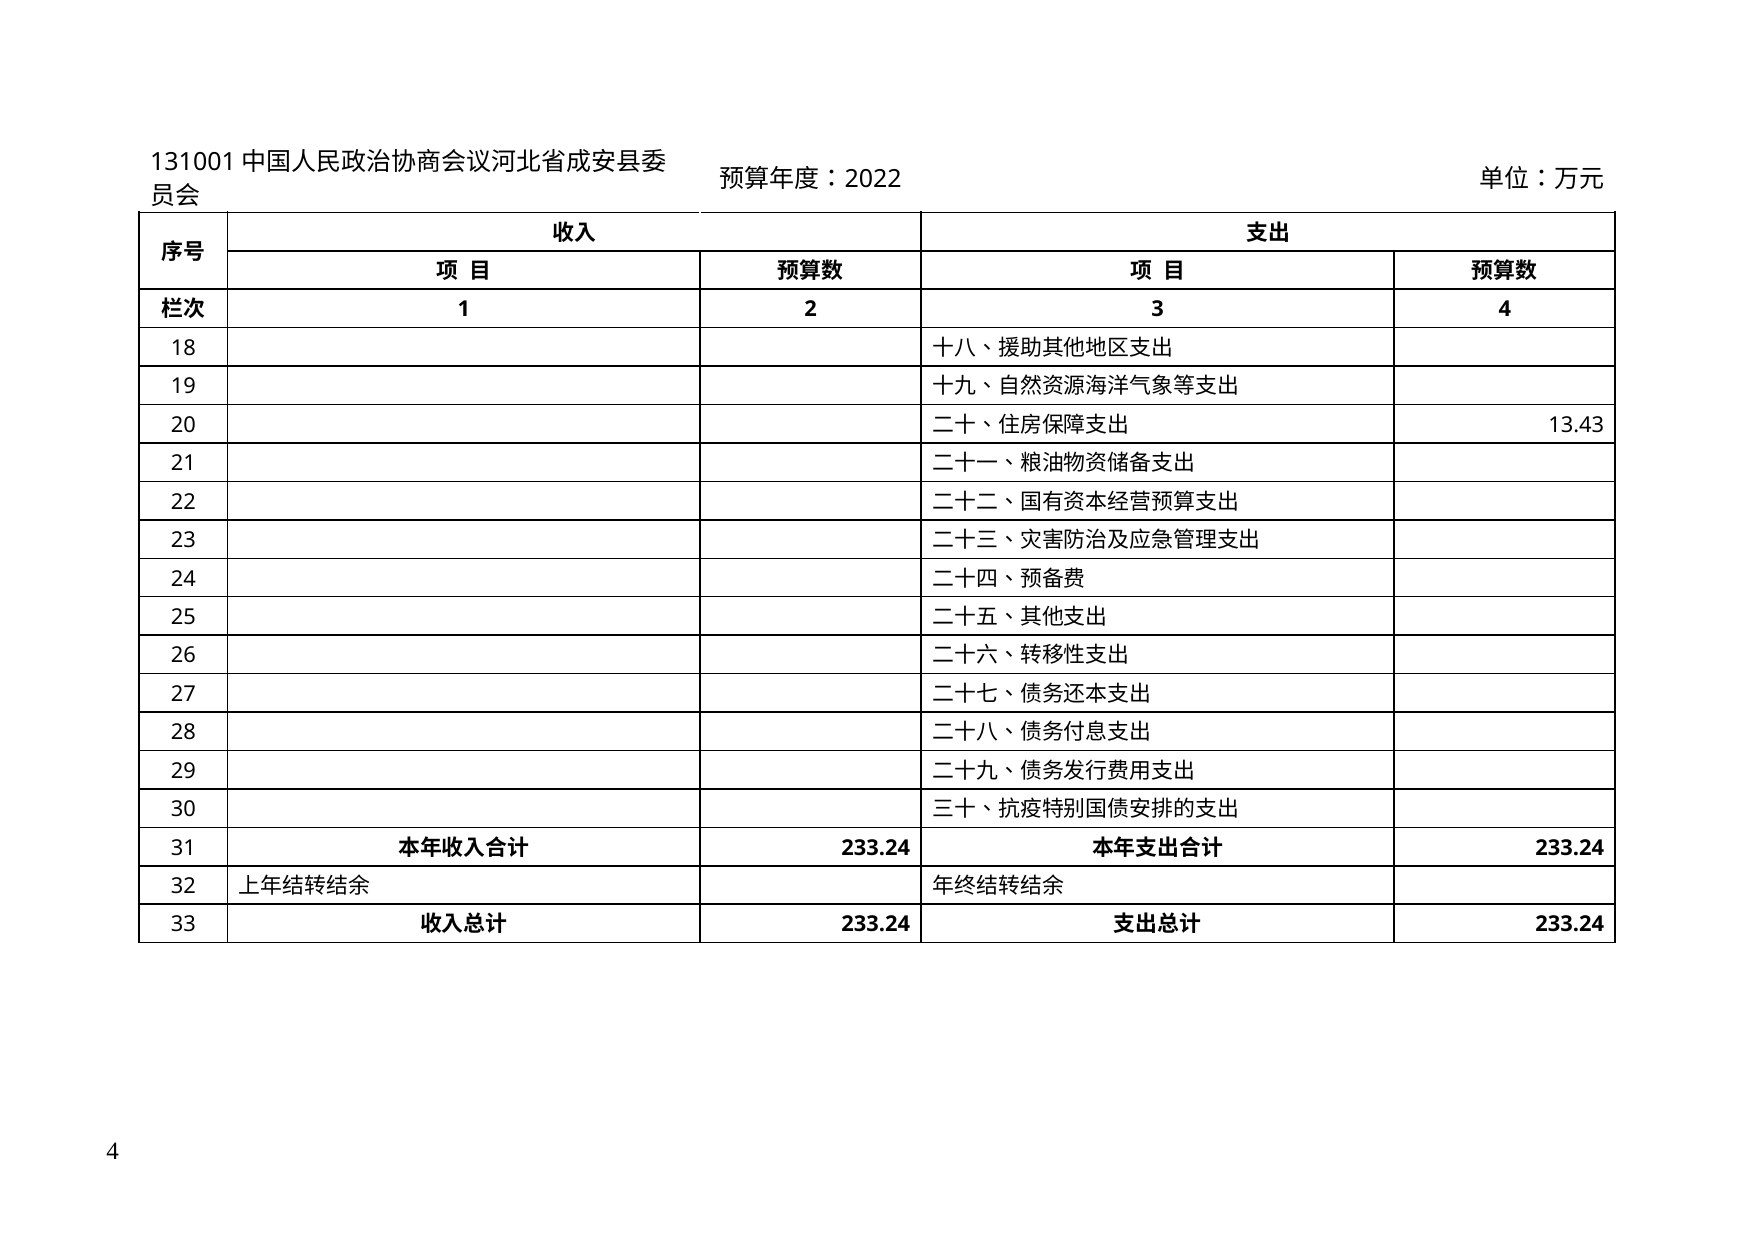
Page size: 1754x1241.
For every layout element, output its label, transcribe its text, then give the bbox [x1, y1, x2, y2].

table_cell [1395, 367, 1614, 404]
table_cell 预算数 [701, 252, 920, 288]
table_cell 栏次 [140, 290, 227, 327]
table_cell [701, 597, 920, 634]
table_cell [701, 751, 920, 788]
table_cell [1395, 751, 1614, 788]
table_cell 二十、住房保障支出 [922, 405, 1393, 442]
table_cell [228, 559, 699, 596]
table_cell [228, 713, 699, 749]
table_cell 本年支出合计 [922, 828, 1393, 865]
table_cell 19 [140, 367, 227, 404]
table_cell [1395, 597, 1614, 634]
table_cell 收入 [228, 213, 920, 250]
table_cell [228, 405, 699, 442]
table_cell [701, 790, 920, 826]
table_cell [1395, 636, 1614, 673]
table_cell 32 [140, 867, 227, 903]
table_cell [1395, 790, 1614, 826]
table_cell [228, 367, 699, 404]
table_cell 26 [140, 636, 227, 673]
table_cell [701, 559, 920, 596]
table_cell 13.43 [1395, 405, 1614, 442]
table_header 131001中国人民政治协商会议河北省成安县委员会 [140, 143, 699, 211]
table_cell [1395, 867, 1614, 903]
table_cell 28 [140, 713, 227, 749]
table_cell [1395, 713, 1614, 749]
table_cell 十八、援助其他地区支出 [922, 328, 1393, 365]
table_cell [228, 597, 699, 634]
table_cell 24 [140, 559, 227, 596]
table_cell 233.24 [1395, 905, 1614, 942]
table_cell [228, 521, 699, 557]
table_header 单位：万元 [922, 143, 1614, 211]
table_cell [1395, 444, 1614, 481]
table_cell 233.24 [701, 905, 920, 942]
table_cell 上年结转结余 [228, 867, 699, 903]
table_cell 项 目 [922, 252, 1393, 288]
table_cell [1395, 328, 1614, 365]
table_cell 项 目 [228, 252, 699, 288]
table_cell [701, 405, 920, 442]
table_cell [701, 713, 920, 749]
table_cell [701, 521, 920, 557]
table_cell [701, 482, 920, 519]
table_cell [228, 444, 699, 481]
table_cell [701, 867, 920, 903]
table_cell [1395, 482, 1614, 519]
table_cell [1395, 674, 1614, 711]
table_cell 22 [140, 482, 227, 519]
table_cell [228, 674, 699, 711]
table_cell 233.24 [701, 828, 920, 865]
table_cell 二十四、预备费 [922, 559, 1393, 596]
table_cell 序号 [140, 213, 227, 288]
table_cell 30 [140, 790, 227, 826]
table_cell [228, 328, 699, 365]
table_cell 21 [140, 444, 227, 481]
table_cell 本年收入合计 [228, 828, 699, 865]
table_cell 18 [140, 328, 227, 365]
table_cell 三十、抗疫特别国债安排的支出 [922, 790, 1393, 826]
table_cell 1 [228, 290, 699, 327]
table_cell 二十三、灾害防治及应急管理支出 [922, 521, 1393, 557]
table_cell 23 [140, 521, 227, 557]
table_cell 年终结转结余 [922, 867, 1393, 903]
table_cell [228, 790, 699, 826]
table_cell 233.24 [1395, 828, 1614, 865]
table_header 预算年度：2022 [701, 143, 920, 211]
table_cell 20 [140, 405, 227, 442]
table_cell 收入总计 [228, 905, 699, 942]
table_cell 二十六、转移性支出 [922, 636, 1393, 673]
table_cell [228, 482, 699, 519]
table_cell [1395, 559, 1614, 596]
table_cell 二十一、粮油物资储备支出 [922, 444, 1393, 481]
table_cell 支出 [922, 213, 1614, 250]
table_cell [701, 328, 920, 365]
table_cell [1395, 521, 1614, 557]
table_cell 3 [922, 290, 1393, 327]
table_cell 二十九、债务发行费用支出 [922, 751, 1393, 788]
table_cell 27 [140, 674, 227, 711]
table_cell 二十五、其他支出 [922, 597, 1393, 634]
table_cell 二十七、债务还本支出 [922, 674, 1393, 711]
table_cell [701, 367, 920, 404]
table_cell 4 [1395, 290, 1614, 327]
table_cell [228, 751, 699, 788]
table_cell 25 [140, 597, 227, 634]
table_cell 31 [140, 828, 227, 865]
table_cell 33 [140, 905, 227, 942]
table_cell 支出总计 [922, 905, 1393, 942]
table_cell [228, 636, 699, 673]
table_cell 2 [701, 290, 920, 327]
table_cell [701, 636, 920, 673]
table_cell 29 [140, 751, 227, 788]
table_cell 预算数 [1395, 252, 1614, 288]
table_cell 二十二、国有资本经营预算支出 [922, 482, 1393, 519]
table_cell 二十八、债务付息支出 [922, 713, 1393, 749]
table_cell [701, 674, 920, 711]
table_cell [701, 444, 920, 481]
table_cell 十九、自然资源海洋气象等支出 [922, 367, 1393, 404]
